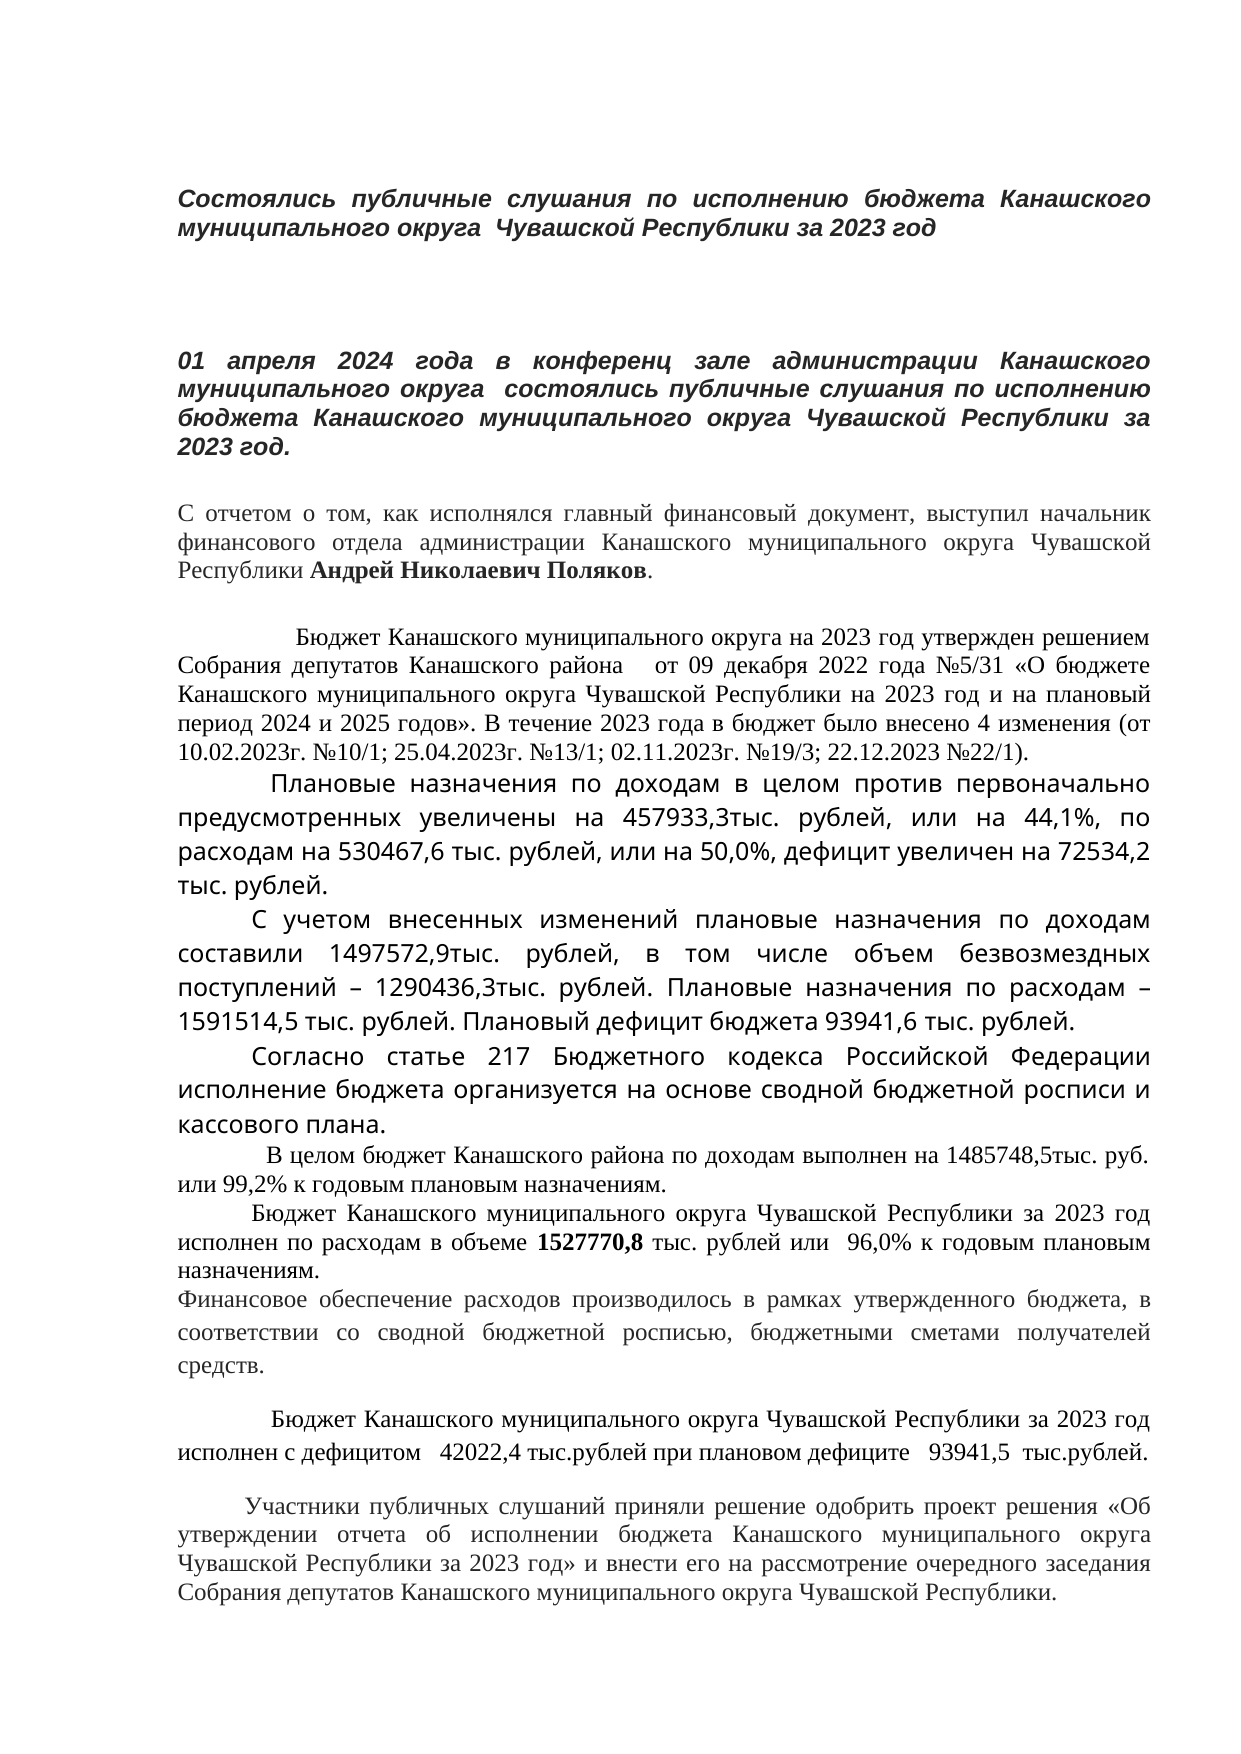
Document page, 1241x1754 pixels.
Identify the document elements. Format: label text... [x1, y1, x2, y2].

text Финансовое обеспечение расходов производилось в рамках утвержденного бюджета, в соответствии со сводной бюджетной росписью, бюджетными сметами получателей средств. [177, 1284, 1152, 1379]
text Состоялись публичные слушания по исполнению бюджета Канашского муниципального округа Чувашской Республики за 2023 год [177, 184, 1152, 242]
text Плановые назначения по доходам в целом против первоначально предусмотренных увеличены на 457933,3тыс. рублей, или на 44,1%, по расходам на 530467,6 тыс. рублей, или на 50,0%, дефицит увеличен на 72534,2 тыс. рублей. [177, 766, 1152, 902]
text Бюджет Канашского муниципального округа на 2023 год утвержден решением Собрания депутатов Канашского района от 09 декабря 2022 года №5/31 «О бюджете Канашского муниципального округа Чувашской Республики на 2023 год и на плановый период 2024 и 2025 годов». В течение 2023 года в бюджет было внесено 4 изменения (от 10.02.2023г. №10/1; 25.04.2023г. №13/1; 02.11.2023г. №19/3; 22.12.2023 №22/1). [177, 622, 1152, 766]
text В целом бюджет Канашского района по доходам выполнен на 1485748,5тыс. руб. или 99,2% к годовым плановым назначениям. [177, 1140, 1152, 1198]
text С отчетом о том, как исполнялся главный финансовый документ, выступил начальник финансового отдела администрации Канашского муниципального округа Чувашской Республики Андрей Николаевич Поляков. [177, 498, 1152, 584]
text Согласно статье 217 Бюджетного кодекса Российской Федерации исполнение бюджета организуется на основе сводной бюджетной росписи и кассового плана. [177, 1038, 1152, 1140]
text 01 апреля 2024 года в конференц зале администрации Канашского муниципального округа состоялись публичные слушания по исполнению бюджета Канашского муниципального округа Чувашской Республики за 2023 год. [177, 346, 1152, 461]
text С учетом внесенных изменений плановые назначения по доходам составили 1497572,9тыс. рублей, в том числе объем безвозмездных поступлений – 1290436,3тыс. рублей. Плановые назначения по расходам – 1591514,5 тыс. рублей. Плановый дефицит бюджета 93941,6 тыс. рублей. [177, 902, 1152, 1038]
text Участники публичных слушаний приняли решение одобрить проект решения «Об утверждении отчета об исполнении бюджета Канашского муниципального округа Чувашской Республики за 2023 год» и внести его на рассмотрение очередного заседания Собрания депутатов Канашского муниципального округа Чувашской Республики. [177, 1491, 1152, 1606]
text Бюджет Канашского муниципального округа Чувашской Республики за 2023 год исполнен с дефицитом 42022,4 тыс.рублей при плановом дефиците 93941,5 тыс.рублей. [177, 1404, 1152, 1466]
text Бюджет Канашского муниципального округа Чувашской Республики за 2023 год исполнен по расходам в объеме 1527770,8 тыс. рублей или 96,0% к годовым плановым назначениям. [177, 1198, 1152, 1284]
